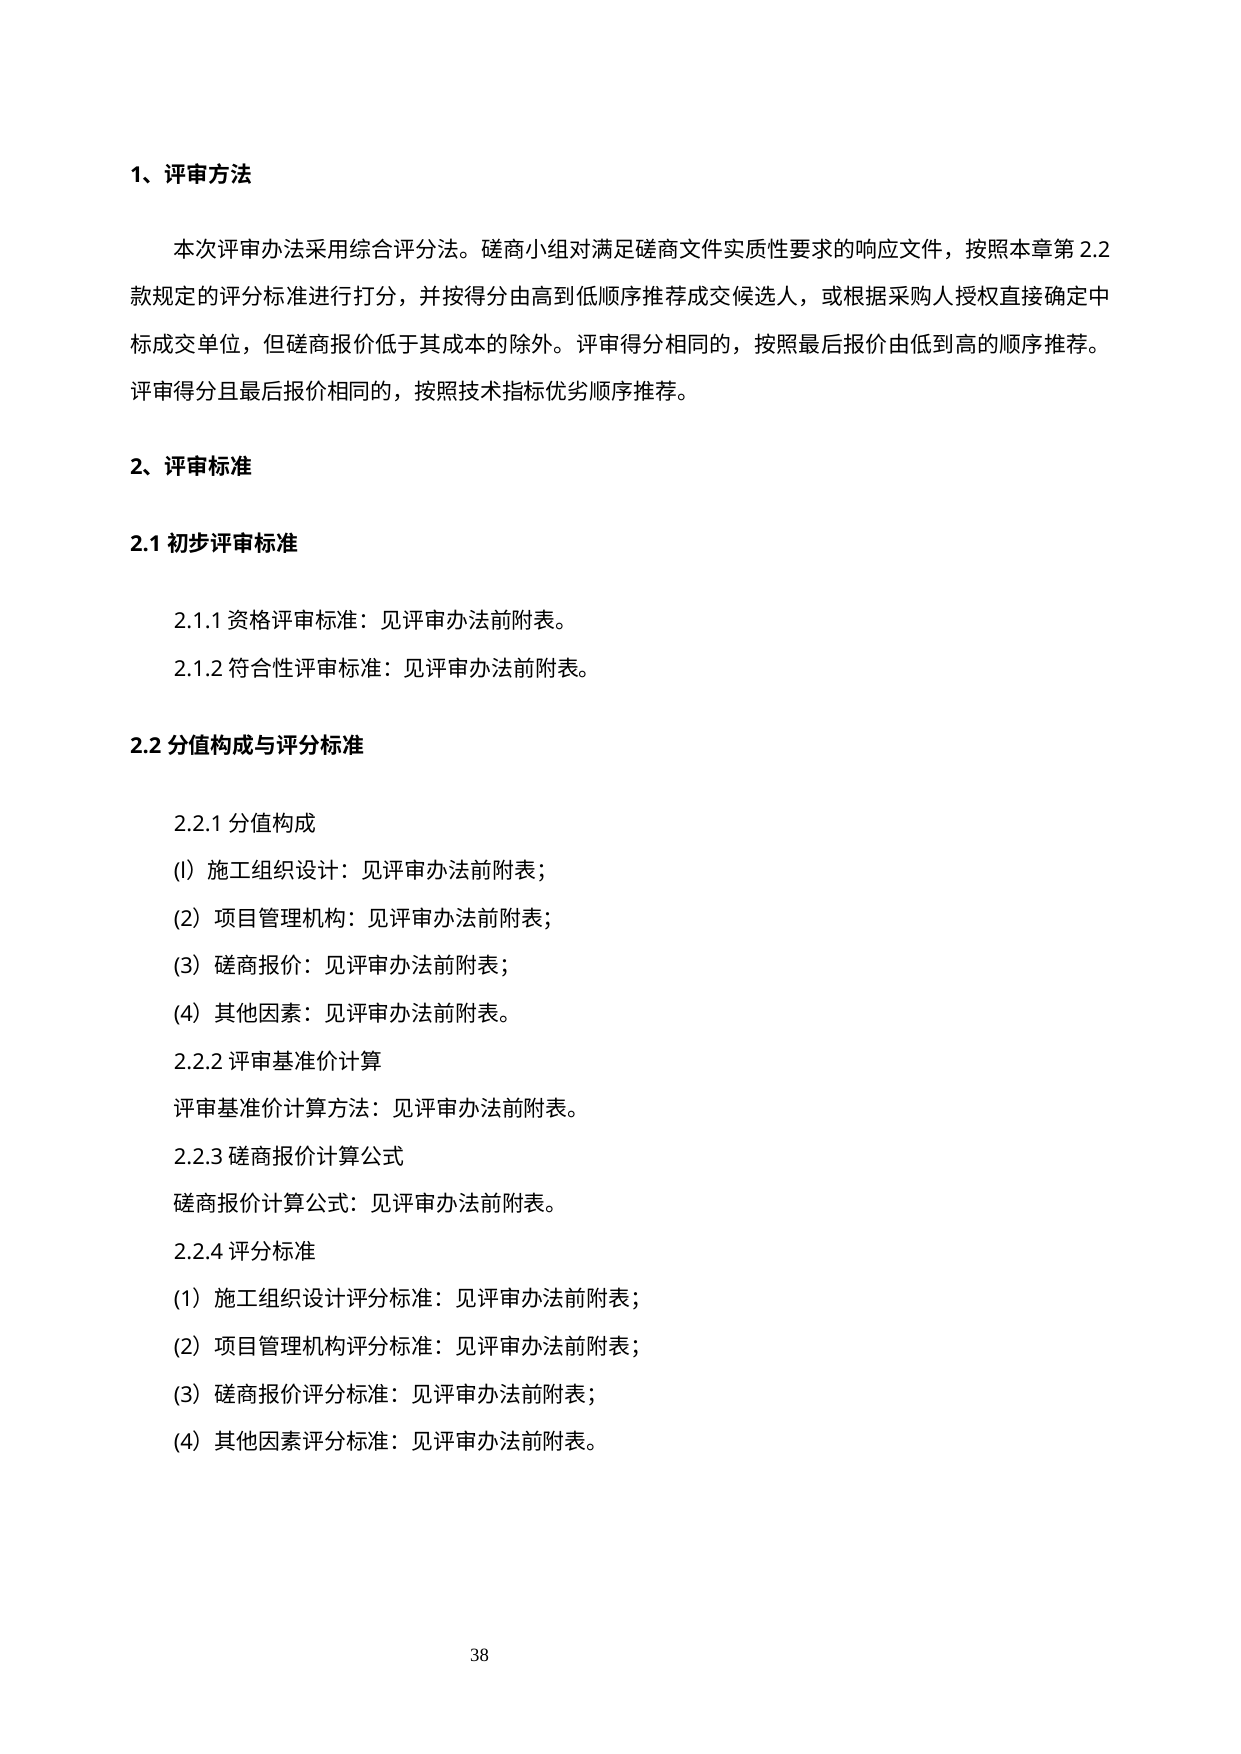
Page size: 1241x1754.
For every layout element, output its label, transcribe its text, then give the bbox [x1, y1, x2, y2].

text (l）施工组织设计：见评审办法前附表； [130, 853, 1110, 885]
text (3）磋商报价：见评审办法前附表； [130, 948, 1110, 980]
subtitle 2.1 初步评审标准 [130, 526, 1110, 557]
text (3）磋商报价评分标准：见评审办法前附表； [130, 1377, 1110, 1408]
subtitle 2.2 分值构成与评分标准 [130, 728, 1110, 759]
text (1）施工组织设计评分标准：见评审办法前附表； [130, 1281, 1110, 1313]
text 2.2.3 磋商报价计算公式 [130, 1139, 1110, 1171]
text (4）其他因素：见评审办法前附表。 [130, 996, 1110, 1028]
text (2）项目管理机构评分标准：见评审办法前附表； [130, 1329, 1110, 1361]
text 评审基准价计算方法：见评审办法前附表。 [130, 1091, 1110, 1123]
text 2.2.1 分值构成 [130, 806, 1110, 837]
text 2.1.1资格评审标准：见评审办法前附表。 [130, 603, 1110, 635]
text 2.1.2 符合性评审标准：见评审办法前附表。 [130, 651, 1110, 683]
subtitle 1、评审方法 [130, 157, 1110, 189]
text 本次评审办法采用综合评分法。磋商小组对满足磋商文件实质性要求的响应文件，按照本章第2.2 款规定的评分标准进行打分，并按得分由高到低顺序推荐成交候选人，或根据采购人授权直接确定中标成交单位，但磋商报价低于其成本的除外。评审得分相同的，按照最后报价由低到高的顺序推荐。评审得分且最后报价相同的，按照技术指标优劣顺序推荐。 [130, 232, 1110, 406]
text (2）项目管理机构：见评审办法前附表； [130, 901, 1110, 933]
text 磋商报价计算公式：见评审办法前附表。 [130, 1186, 1110, 1218]
text 2.2.2 评审基准价计算 [130, 1044, 1110, 1075]
text 2.2.4 评分标准 [130, 1234, 1110, 1266]
subtitle 2、评审标准 [130, 449, 1110, 481]
text (4）其他因素评分标准：见评审办法前附表。 [130, 1424, 1110, 1456]
